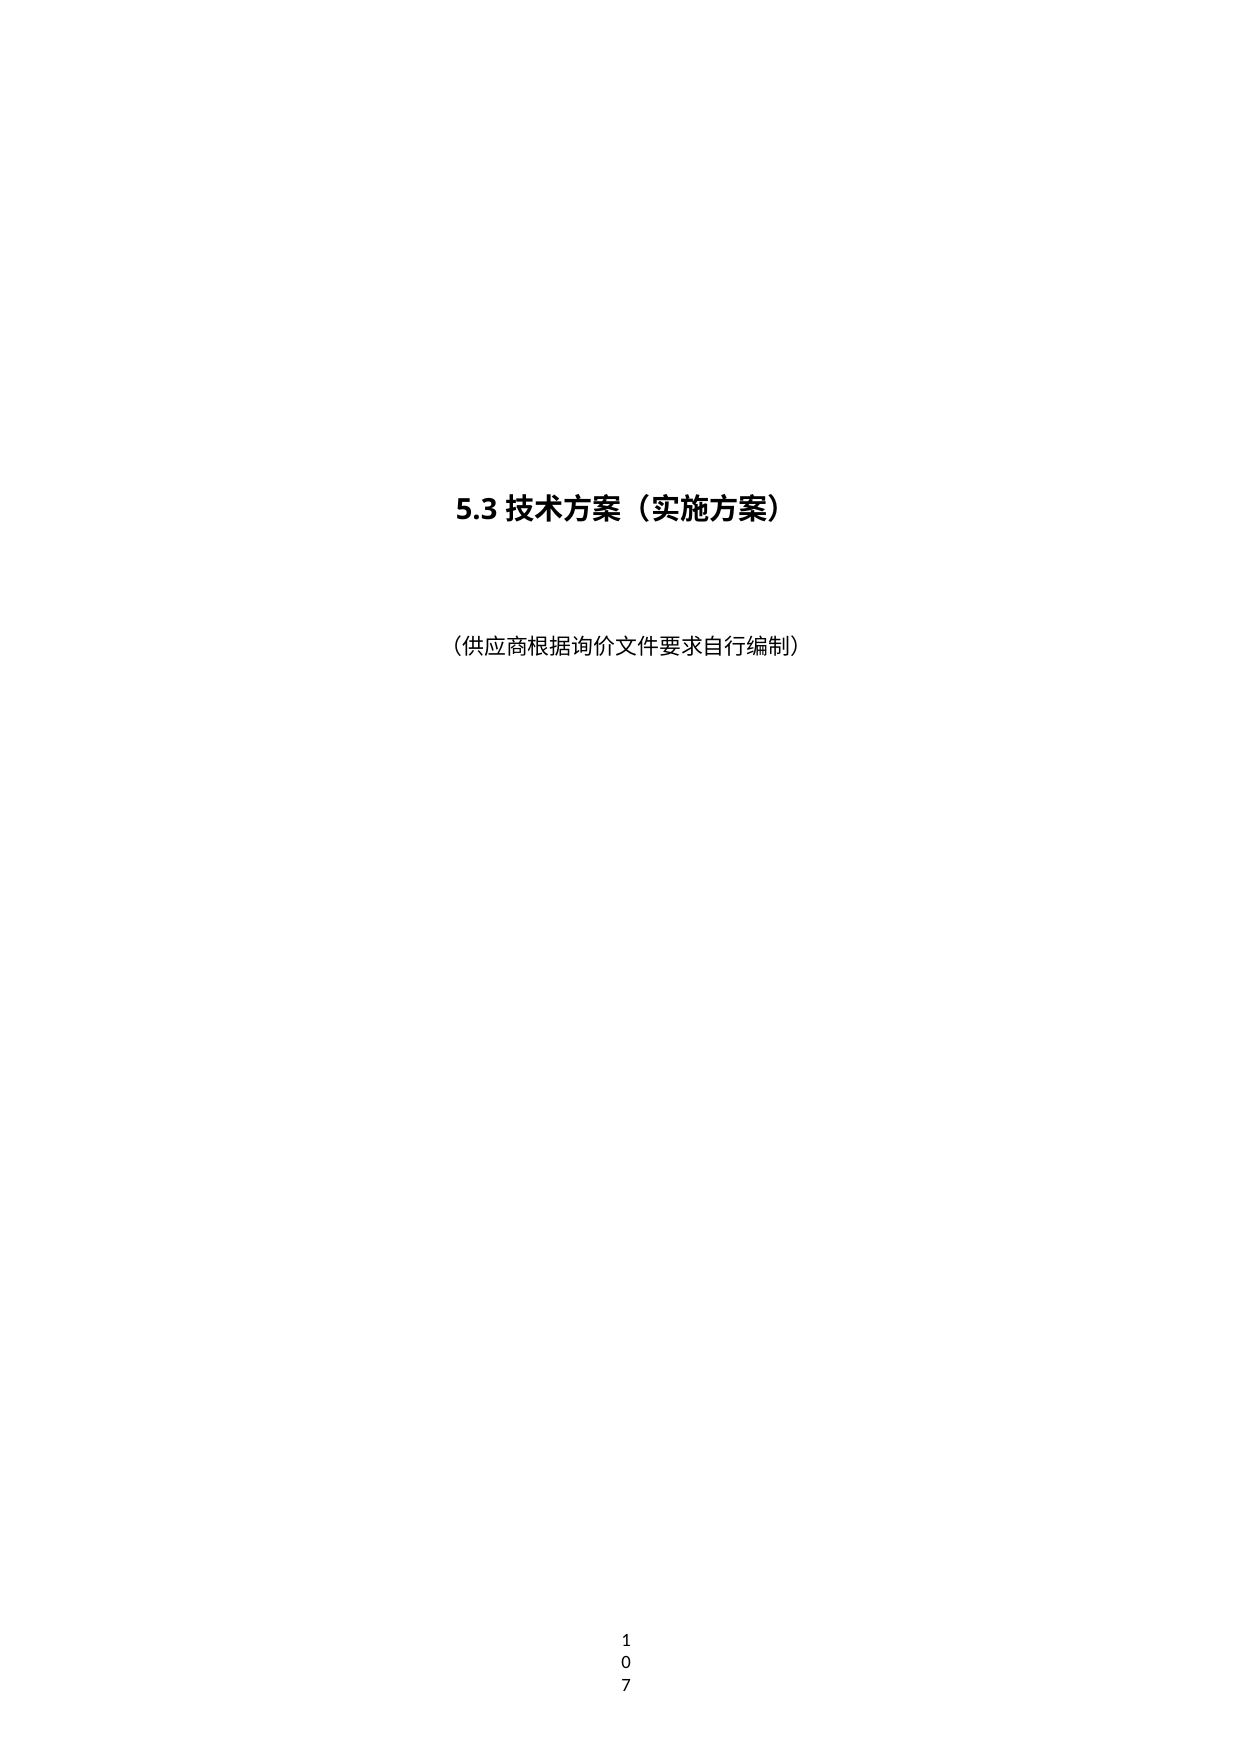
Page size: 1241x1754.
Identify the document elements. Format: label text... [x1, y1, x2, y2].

text 5.3 技术方案（实施方案） [165, 474, 1087, 539]
text （供应商根据询价文件要求自行编制） [165, 629, 1087, 661]
